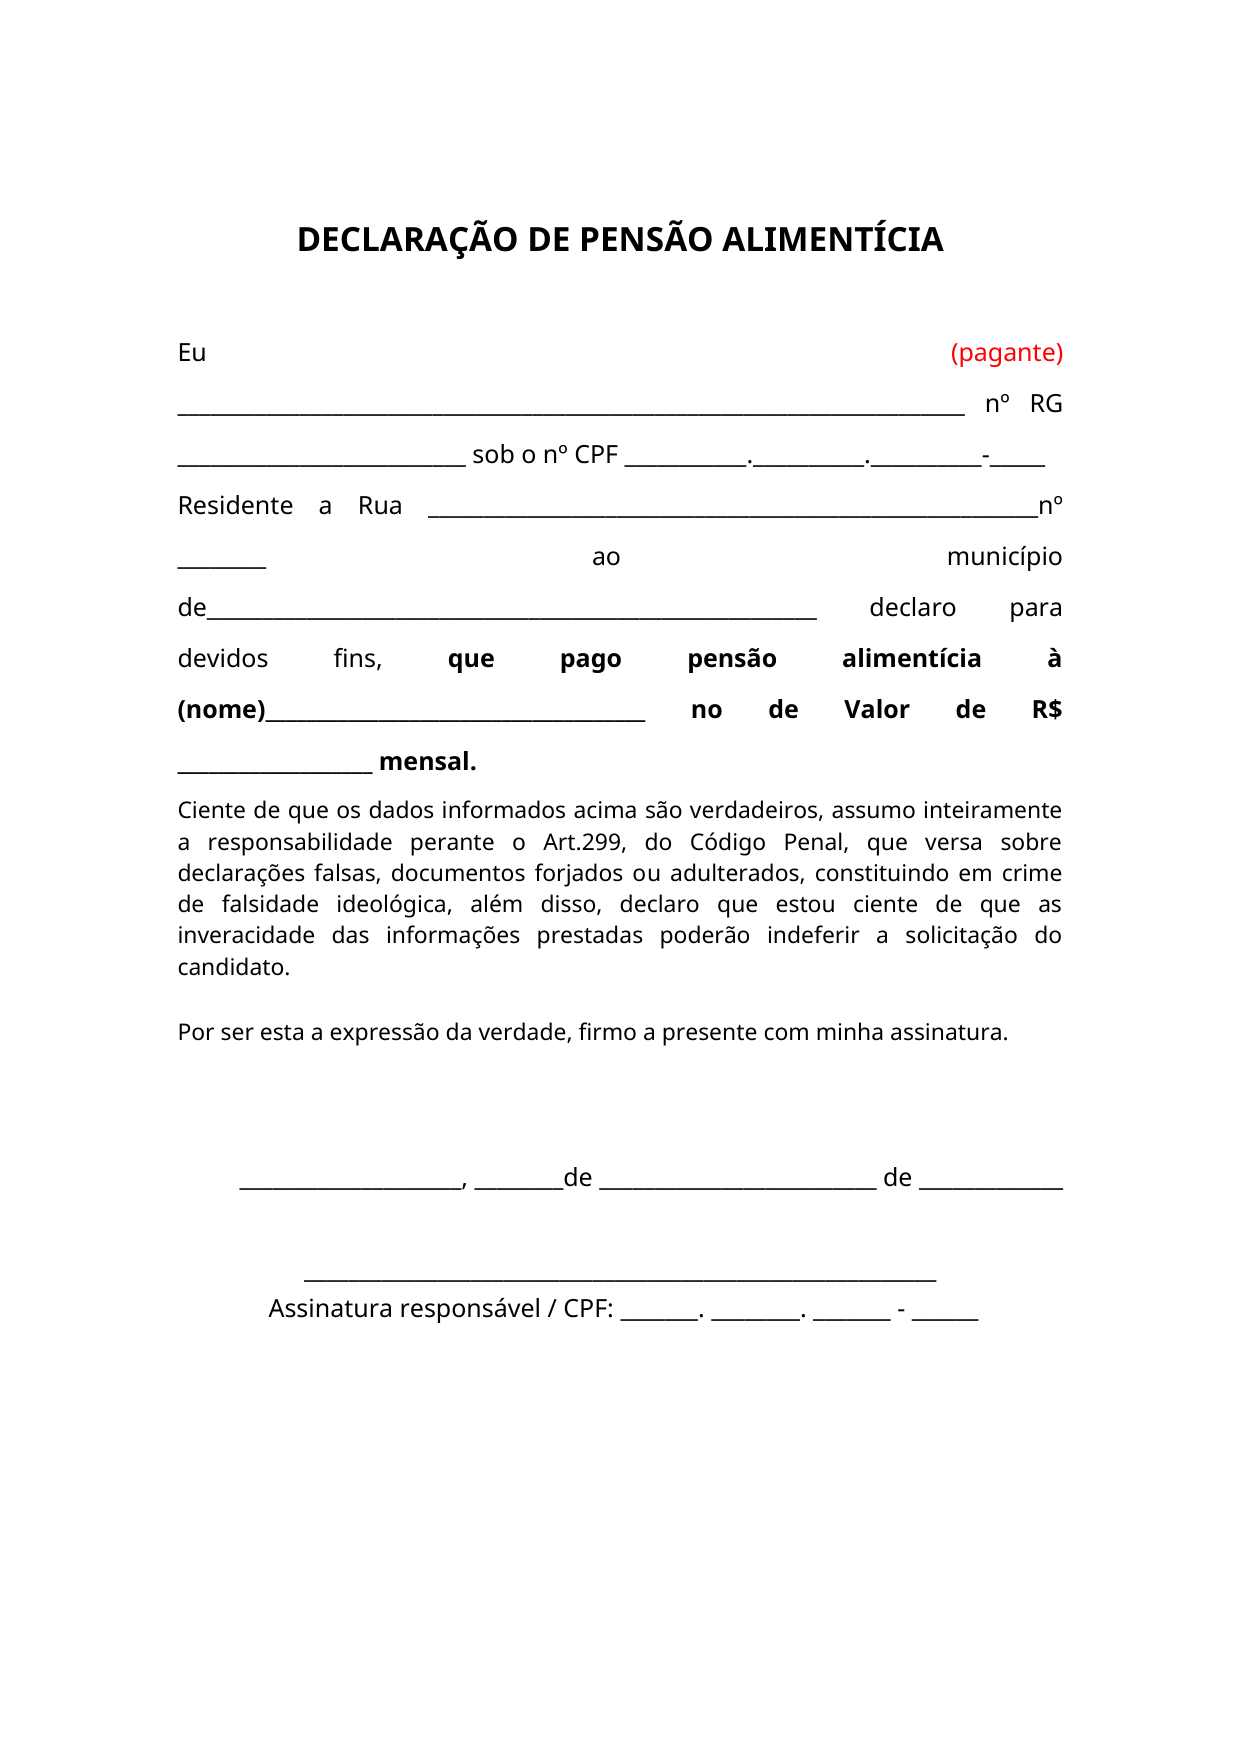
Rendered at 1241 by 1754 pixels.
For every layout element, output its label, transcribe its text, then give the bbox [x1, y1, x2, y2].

text _________________________________________________________ [177, 1252, 1063, 1286]
title Ciente de que os dados informados acima são verdadeiros, assumo inteiramente a responsabilidade perante o Art.299, do Código Penal, que versa sobre declarações falsas, documentos forjados ou adulterados, constituindo em crime de falsidade ideológica, além disso, declaro que estou ciente de que as inveracidade das informações prestadas poderão indeferir a solicitação do candidato. [177, 794, 1063, 982]
title Eu (pagante) _______________________________________________________________________ nº RG __________________________ sob o nº CPF ___________.__________.__________-_____ [177, 335, 1063, 471]
text Por ser esta a expressão da verdade, firmo a presente com minha assinatura. [177, 1016, 1063, 1047]
text ____________________, ________de _________________________ de _____________ [177, 1159, 1063, 1193]
text Assinatura responsável / CPF: _______. ________. _______ - ______ [177, 1291, 1063, 1325]
text Residente a Rua _______________________________________________________nº ________ ao município de_______________________________________________________ declaro para devidos fins, que pago pensão alimentícia à (nome)_____________________________________ no de Valor de R$ ___________________ mensal. [177, 488, 1063, 777]
title DECLARAÇÃO DE PENSÃO ALIMENTÍCIA [177, 216, 1063, 261]
